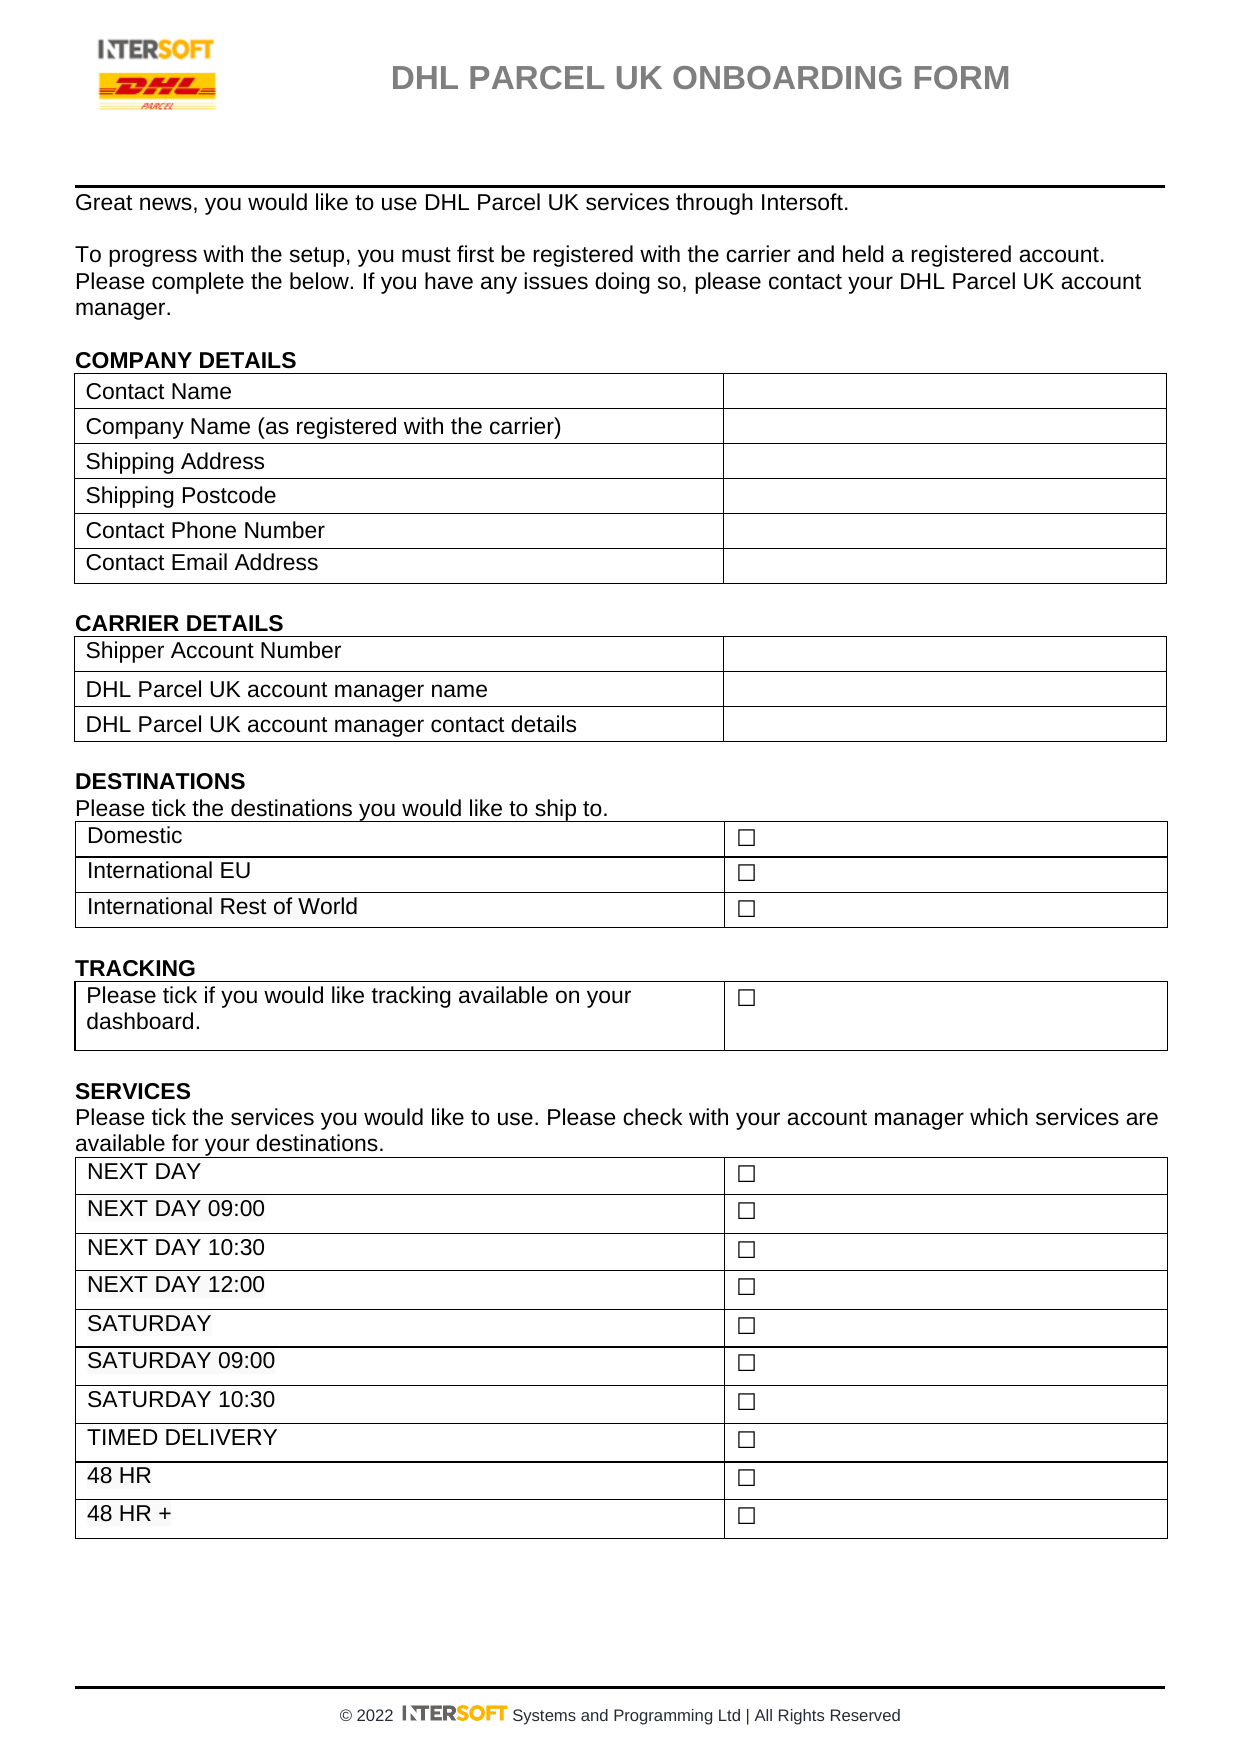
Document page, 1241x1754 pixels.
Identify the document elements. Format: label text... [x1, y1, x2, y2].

table_cell Shipping Address [75, 444, 723, 478]
table_header NEXT DAY [76, 1158, 724, 1194]
text SERVICES [75, 1078, 1165, 1104]
table_cell 48 HR [76, 1463, 724, 1499]
table_cell International EU [76, 858, 724, 892]
table_cell DHL Parcel UK account manager name [75, 672, 723, 706]
picture [85, 29, 225, 126]
table_cell [724, 707, 1166, 741]
table_cell 48 HR + [76, 1500, 724, 1537]
text Great news, you would like to use DHL Parcel UK services through Intersoft. [75, 188, 1165, 215]
table_cell International Rest of World [76, 893, 724, 927]
table_cell NEXT DAY 12:00 [76, 1271, 724, 1309]
table_cell [724, 409, 1166, 443]
text Please tick the services you would like to use. Please check with your account manager which services are available for your destinations. [75, 1104, 1165, 1157]
table_cell [724, 549, 1166, 582]
table_cell Shipping Postcode [75, 479, 723, 513]
table_cell SATURDAY [76, 1310, 724, 1346]
text To progress with the setup, you must first be registered with the carrier and held a registered account. Please complete the below. If you have any issues doing so, please contact your DHL Parcel UK account manager. COMPANY DETAILS [75, 241, 1165, 373]
text CARRIER DETAILS [75, 584, 1165, 636]
table_cell [724, 514, 1166, 547]
table_header Shipper Account Number [75, 637, 723, 671]
table_cell NEXT DAY 09:00 [76, 1195, 724, 1233]
table_cell SATURDAY 09:00 [76, 1348, 724, 1385]
text TRACKING [75, 954, 1165, 981]
picture [402, 1705, 508, 1721]
table_header Domestic [76, 822, 724, 856]
table_cell [724, 479, 1166, 513]
table_cell TIMED DELIVERY [76, 1424, 724, 1461]
table_cell [724, 444, 1166, 478]
table_header [724, 637, 1166, 671]
table_cell DHL Parcel UK account manager contact details [75, 707, 723, 741]
table_cell SATURDAY 10:30 [76, 1386, 724, 1422]
text DESTINATIONS Please tick the destinations you would like to ship to. [75, 742, 1165, 821]
table_header Contact Name [75, 374, 723, 408]
table_header Please tick if you would like tracking available on your dashboard. [76, 982, 724, 1050]
table_cell NEXT DAY 10:30 [76, 1234, 724, 1270]
table_cell Company Name (as registered with the carrier) [75, 409, 723, 443]
table_cell [724, 672, 1166, 706]
table_cell Contact Email Address [75, 549, 723, 582]
table_cell Contact Phone Number [75, 514, 723, 547]
table_header [724, 374, 1166, 408]
